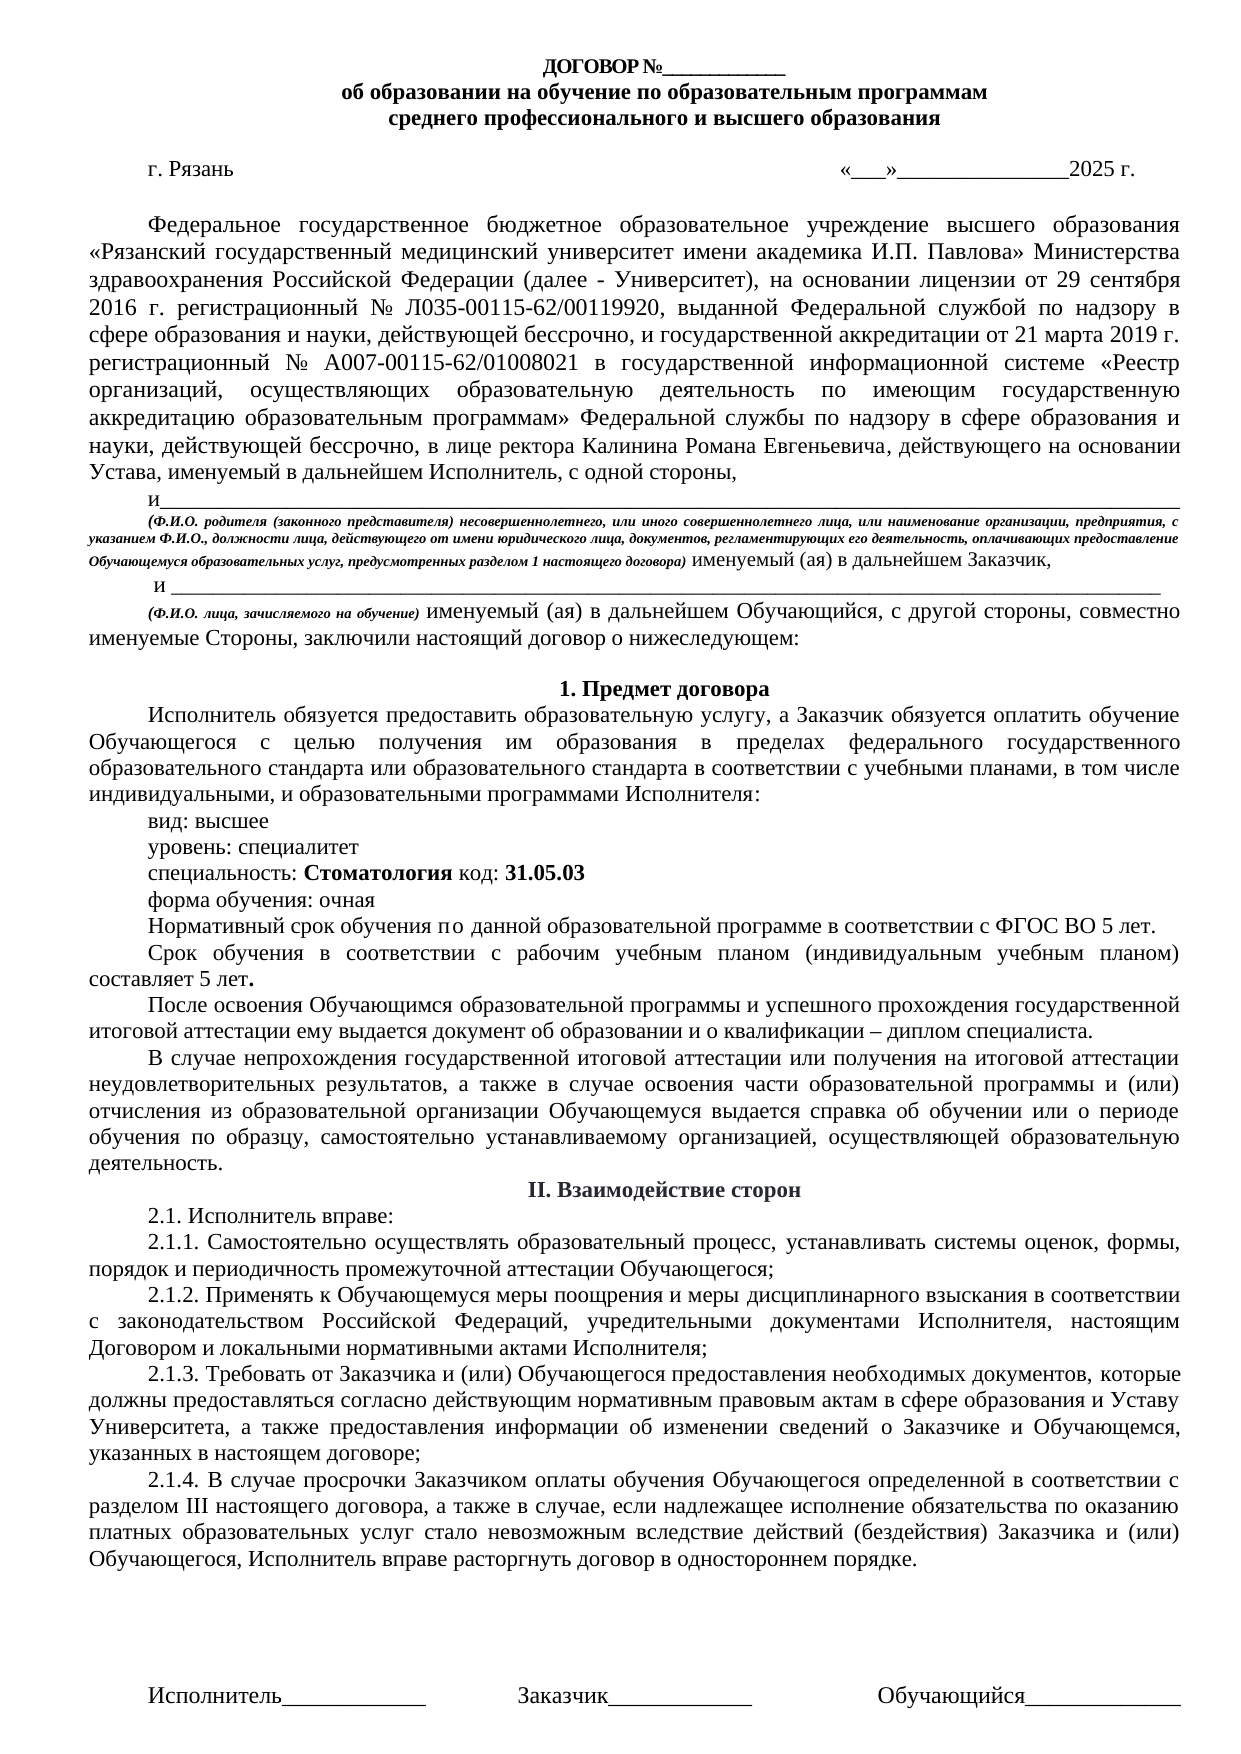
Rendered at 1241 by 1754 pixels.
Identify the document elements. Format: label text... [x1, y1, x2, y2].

text Исполнитель обязуется предоставить образовательную услугу, а Заказчик обязуется оплатить обучение Обучающегося с целью получения им образования в пределах федерального государственного образовательного стандарта или образовательного стандарта в соответствии с учебными планами, в том числе индивидуальными, и образовательными программами Исполнителя: [89, 701, 1181, 807]
text Нормативный срок обучения по данной образовательной программе в соответствии с ФГОС ВО 5 лет. [89, 912, 1181, 938]
text и_________________________________________________________________________________________ [89, 484, 1181, 511]
text 2.1.1. Самостоятельно осуществлять образовательный процесс, устанавливать системы оценок, формы, порядок и периодичность промежуточной аттестации Обучающегося; [89, 1228, 1181, 1281]
text (Ф.И.О. родителя (законного представителя) несовершеннолетнего, или иного совершеннолетнего лица, или наименование организации, предприятия, с указанием Ф.И.О., должности лица, действующего от имени юридического лица, документов, регламентирующих его деятельность, оплачивающих предоставление Обучающемуся образовательных услуг, предусмотренных разделом 1 настоящего договора) именуемый (ая) в дальнейшем Заказчик, [89, 511, 1181, 571]
text вид: высшее [89, 807, 1181, 833]
text ДОГОВОР №_____________ [89, 54, 1181, 78]
text (Ф.И.О. лица, зачисляемого на обучение) именуемый (ая) в дальнейшем Обучающийся, с другой стороны, совместно именуемые Стороны, заключили настоящий договор о нижеследующем: [89, 597, 1181, 650]
text В случае непрохождения государственной итоговой аттестации или получения на итоговой аттестации неудовлетворительных результатов, а также в случае освоения части образовательной программы и (или) отчисления из образовательной организации Обучающемуся выдается справка об обучении или о периоде обучения по образцу, самостоятельно устанавливаемому организацией, осуществляющей образовательную деятельность. [89, 1044, 1181, 1176]
text Исполнитель____________ Заказчик____________ Обучающийся_____________ [89, 1681, 1181, 1709]
text 2.1.4. В случае просрочки Заказчиком оплаты обучения Обучающегося определенной в соответствии с разделом III настоящего договора, а также в случае, если надлежащее исполнение обязательства по оказанию платных образовательных услуг стало невозможным вследствие действий (бездействия) Заказчика и (или) Обучающегося, Исполнитель вправе расторгнуть договор в одностороннем порядке. [89, 1466, 1181, 1571]
text Федеральное государственное бюджетное образовательное учреждение высшего образования «Рязанский государственный медицинский университет имени академика И.П. Павлова» Министерства здравоохранения Российской Федерации (далее - Университет), на основании лицензии от 29 сентября 2016 г. регистрационный № Л035-00115-62/00119920, выданной Федеральной службой по надзору в сфере образования и науки, действующей бессрочно, и государственной аккредитации от 21 марта 2019 г. регистрационный № А007-00115-62/01008021 в государственной информационной системе «Реестр организаций, осуществляющих образовательную деятельность по имеющим государственную аккредитацию образовательным программам» Федеральной службы по надзору в сфере образования и науки, действующей бессрочно, в лице ректора Калинина Романа Евгеньевича, действующего на основании Устава, именуемый в дальнейшем Исполнитель, с одной стороны, [89, 210, 1181, 484]
text специальность: Стоматология код: 31.05.03 [89, 859, 1181, 886]
text и _______________________________________________________________________________________________ [89, 571, 1181, 597]
text 2.1.2. Применять к Обучающемуся меры поощрения и меры дисциплинарного взыскания в соответствии с законодательством Российской Федераций, учредительными документами Исполнителя, настоящим Договором и локальными нормативными актами Исполнителя; [89, 1281, 1181, 1360]
text После освоения Обучающимся образовательной программы и успешного прохождения государственной итоговой аттестации ему выдается документ об образовании и о квалификации – диплом специалиста. [89, 991, 1181, 1044]
text 2.1. Исполнитель вправе: [89, 1202, 1181, 1228]
text II. Взаимодействие сторон [89, 1176, 1181, 1202]
text уровень: специалитет [89, 833, 1181, 859]
text Срок обучения в соответствии с рабочим учебным планом (индивидуальным учебным планом) составляет 5 лет. [89, 938, 1181, 991]
text г. Рязань «___»_______________2025 г. [89, 155, 1181, 182]
text 1. Предмет договора [89, 675, 1181, 701]
text 2.1.3. Требовать от Заказчика и (или) Обучающегося предоставления необходимых документов, которые должны предоставляться согласно действующим нормативным правовым актам в сфере образования и Уставу Университета, а также предоставления информации об изменении сведений о Заказчике и Обучающемся, указанных в настоящем договоре; [89, 1360, 1181, 1466]
text форма обучения: очная [89, 886, 1181, 912]
text среднего профессионального и высшего образования [89, 104, 1181, 130]
text об образовании на обучение по образовательным программам [89, 78, 1181, 104]
